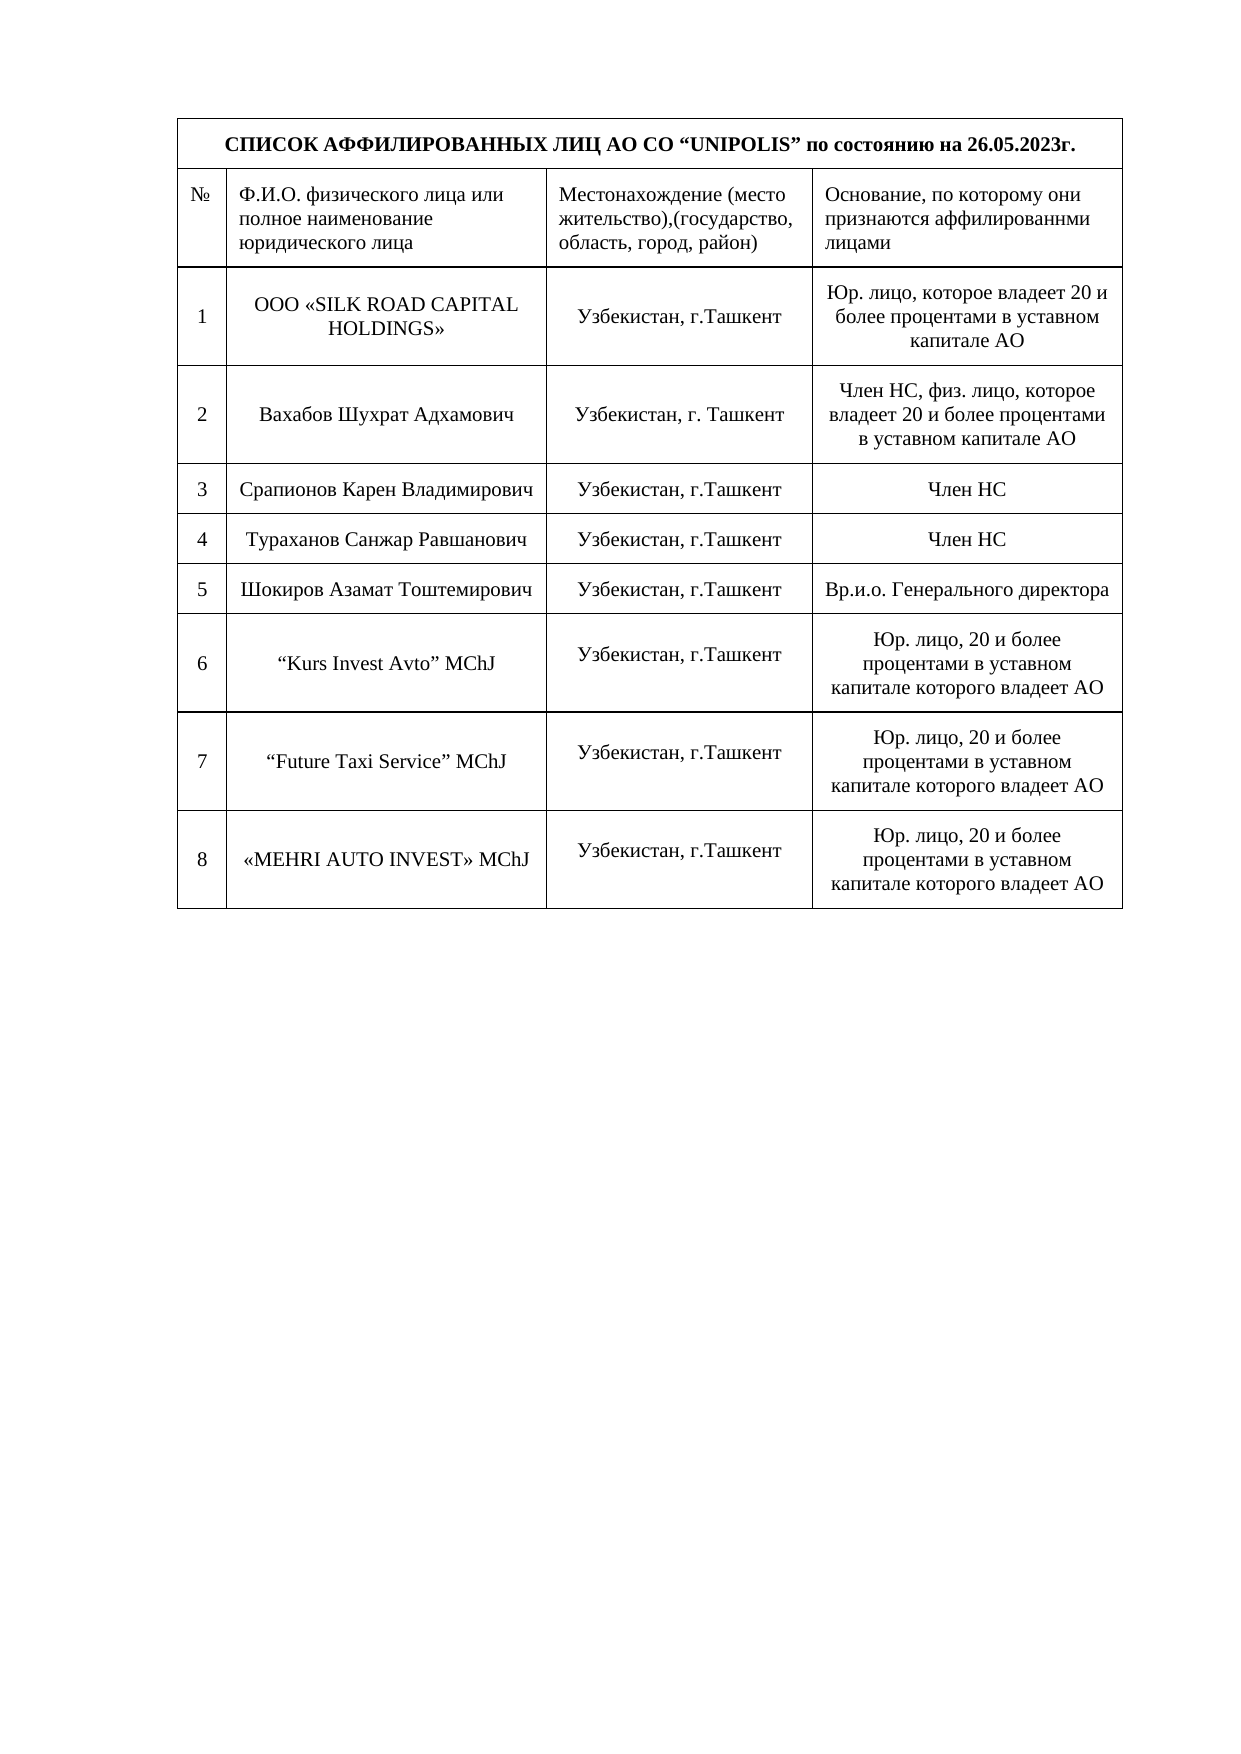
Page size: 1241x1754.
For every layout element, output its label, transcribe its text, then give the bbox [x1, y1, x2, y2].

table_cell 6 [178, 614, 226, 711]
table_cell 7 [178, 713, 226, 810]
table_cell Член НС, физ. лицо, которое владеет 20 и более процентами в уставном капитале АО [813, 366, 1122, 463]
table_cell “Future Taxi Service” MChJ [227, 713, 546, 810]
table_cell Узбекистан, г. Ташкент [547, 366, 812, 463]
table_cell Член НС [813, 464, 1122, 513]
table_cell 8 [178, 811, 226, 908]
table_cell Узбекистан, г.Ташкент [547, 713, 812, 810]
table_cell Вр.и.о. Генерального директора [813, 564, 1122, 613]
table_cell Юр. лицо, которое владеет 20 и более процентами в уставном капитале АО [813, 268, 1122, 365]
table_cell Юр. лицо, 20 и более процентами в уставном капитале которого владеет АО [813, 811, 1122, 908]
table_cell 1 [178, 268, 226, 365]
table_cell Вахабов Шухрат Адхамович [227, 366, 546, 463]
table_header СПИСОК АФФИЛИРОВАННЫХ ЛИЦ АО СО “UNIPOLIS” по состоянию на 26.05.2023г. [178, 119, 1122, 168]
table_cell 5 [178, 564, 226, 613]
table_cell Узбекистан, г.Ташкент [547, 268, 812, 365]
table_cell Узбекистан, г.Ташкент [547, 464, 812, 513]
table_cell Ф.И.О. физического лица или полное наименование юридического лица [227, 169, 546, 266]
table_cell № [178, 169, 226, 266]
table_cell Юр. лицо, 20 и более процентами в уставном капитале которого владеет АО [813, 614, 1122, 711]
table_cell Тураханов Санжар Равшанович [227, 514, 546, 563]
table_cell Юр. лицо, 20 и более процентами в уставном капитале которого владеет АО [813, 713, 1122, 810]
table_cell Узбекистан, г.Ташкент [547, 614, 812, 711]
table_cell Узбекистан, г.Ташкент [547, 514, 812, 563]
table_cell 4 [178, 514, 226, 563]
table_cell Срапионов Карен Владимирович [227, 464, 546, 513]
table_cell ООО «SILK ROAD CAPITAL HOLDINGS» [227, 268, 546, 365]
table_cell Член НС [813, 514, 1122, 563]
table_cell Узбекистан, г.Ташкент [547, 811, 812, 908]
table_cell Основание, по которому они признаются аффилированнми лицами [813, 169, 1122, 266]
table_cell Местонахождение (место жительство),(государство, область, город, район) [547, 169, 812, 266]
table_cell 3 [178, 464, 226, 513]
table_cell «MEHRI AUTO INVEST» MChJ [227, 811, 546, 908]
table_cell 2 [178, 366, 226, 463]
table_cell Узбекистан, г.Ташкент [547, 564, 812, 613]
table_cell Шокиров Азамат Тоштемирович [227, 564, 546, 613]
table_cell “Kurs Invest Avto” MChJ [227, 614, 546, 711]
